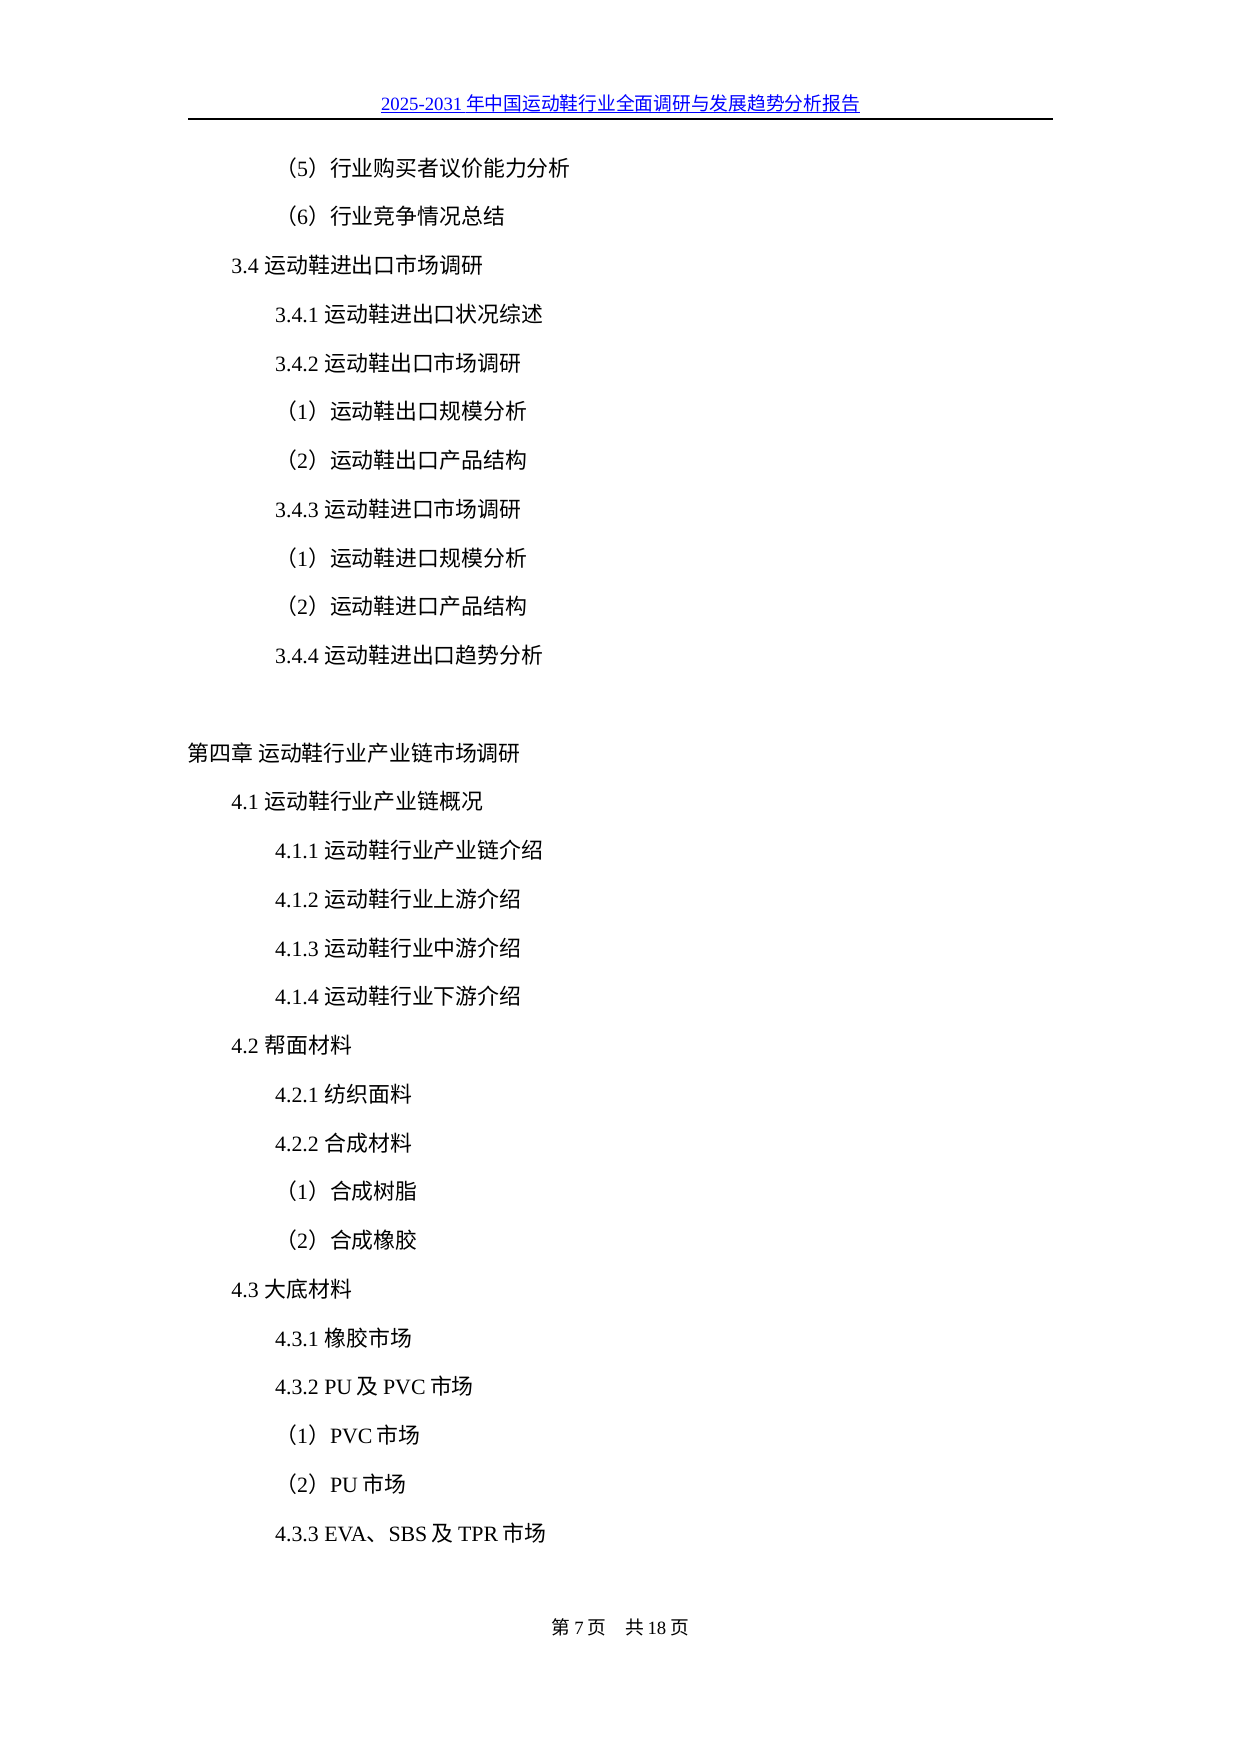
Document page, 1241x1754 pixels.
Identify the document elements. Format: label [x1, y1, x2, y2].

text [187, 150, 1053, 1548]
